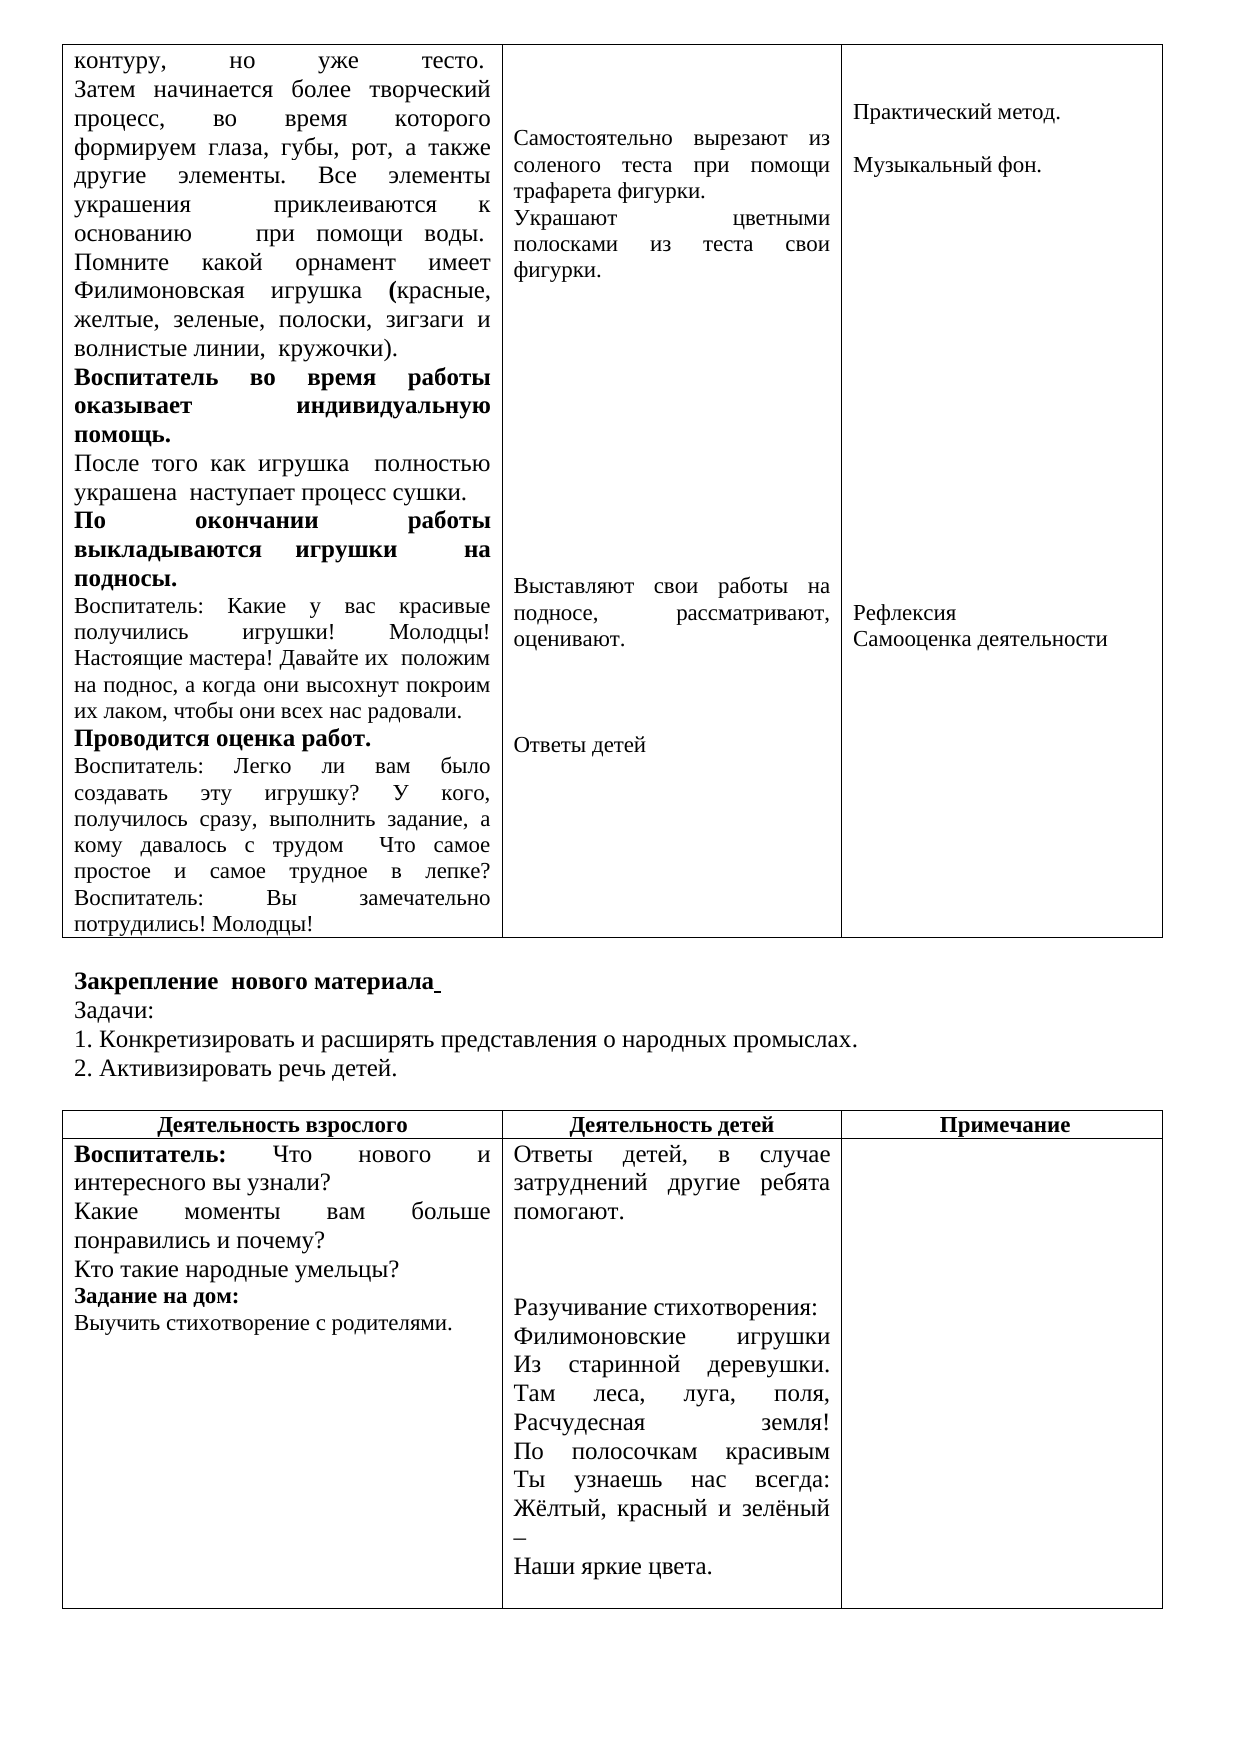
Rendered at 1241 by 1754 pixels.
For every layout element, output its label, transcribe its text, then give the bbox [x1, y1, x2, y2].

table_header Примечание [842, 1111, 1162, 1138]
text Закрепление нового материала [74, 966, 1152, 995]
text 2. Активизировать речь детей. [74, 1053, 1152, 1081]
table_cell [842, 45, 1162, 937]
table_cell [842, 1139, 1162, 1608]
text 1. Конкретизировать и расширять представления о народных промыслах. [74, 1024, 1152, 1053]
table_cell Воспитатель: Что нового и интересного вы узнали? Какие моменты вам больше понравились и почему? Кто такие народные умельцы? Задание на дом: Выучить стихотворение с родителями. [63, 1139, 502, 1608]
text Задачи: [74, 995, 1152, 1024]
table_header Деятельность детей [503, 1111, 841, 1138]
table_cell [63, 45, 502, 937]
table_header Деятельность взрослого [63, 1111, 502, 1138]
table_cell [503, 45, 841, 937]
table_cell Ответы детей, в случае затруднений другие ребята помогают. Разучивание стихотворения: Филимоновские игрушки Из старинной деревушки. Там леса, луга, поля, Расчудесная земля! По полосочкам красивым Ты узнаешь нас всегда: Жёлтый, красный и зелёный – Наши яркие цвета. [503, 1139, 841, 1608]
